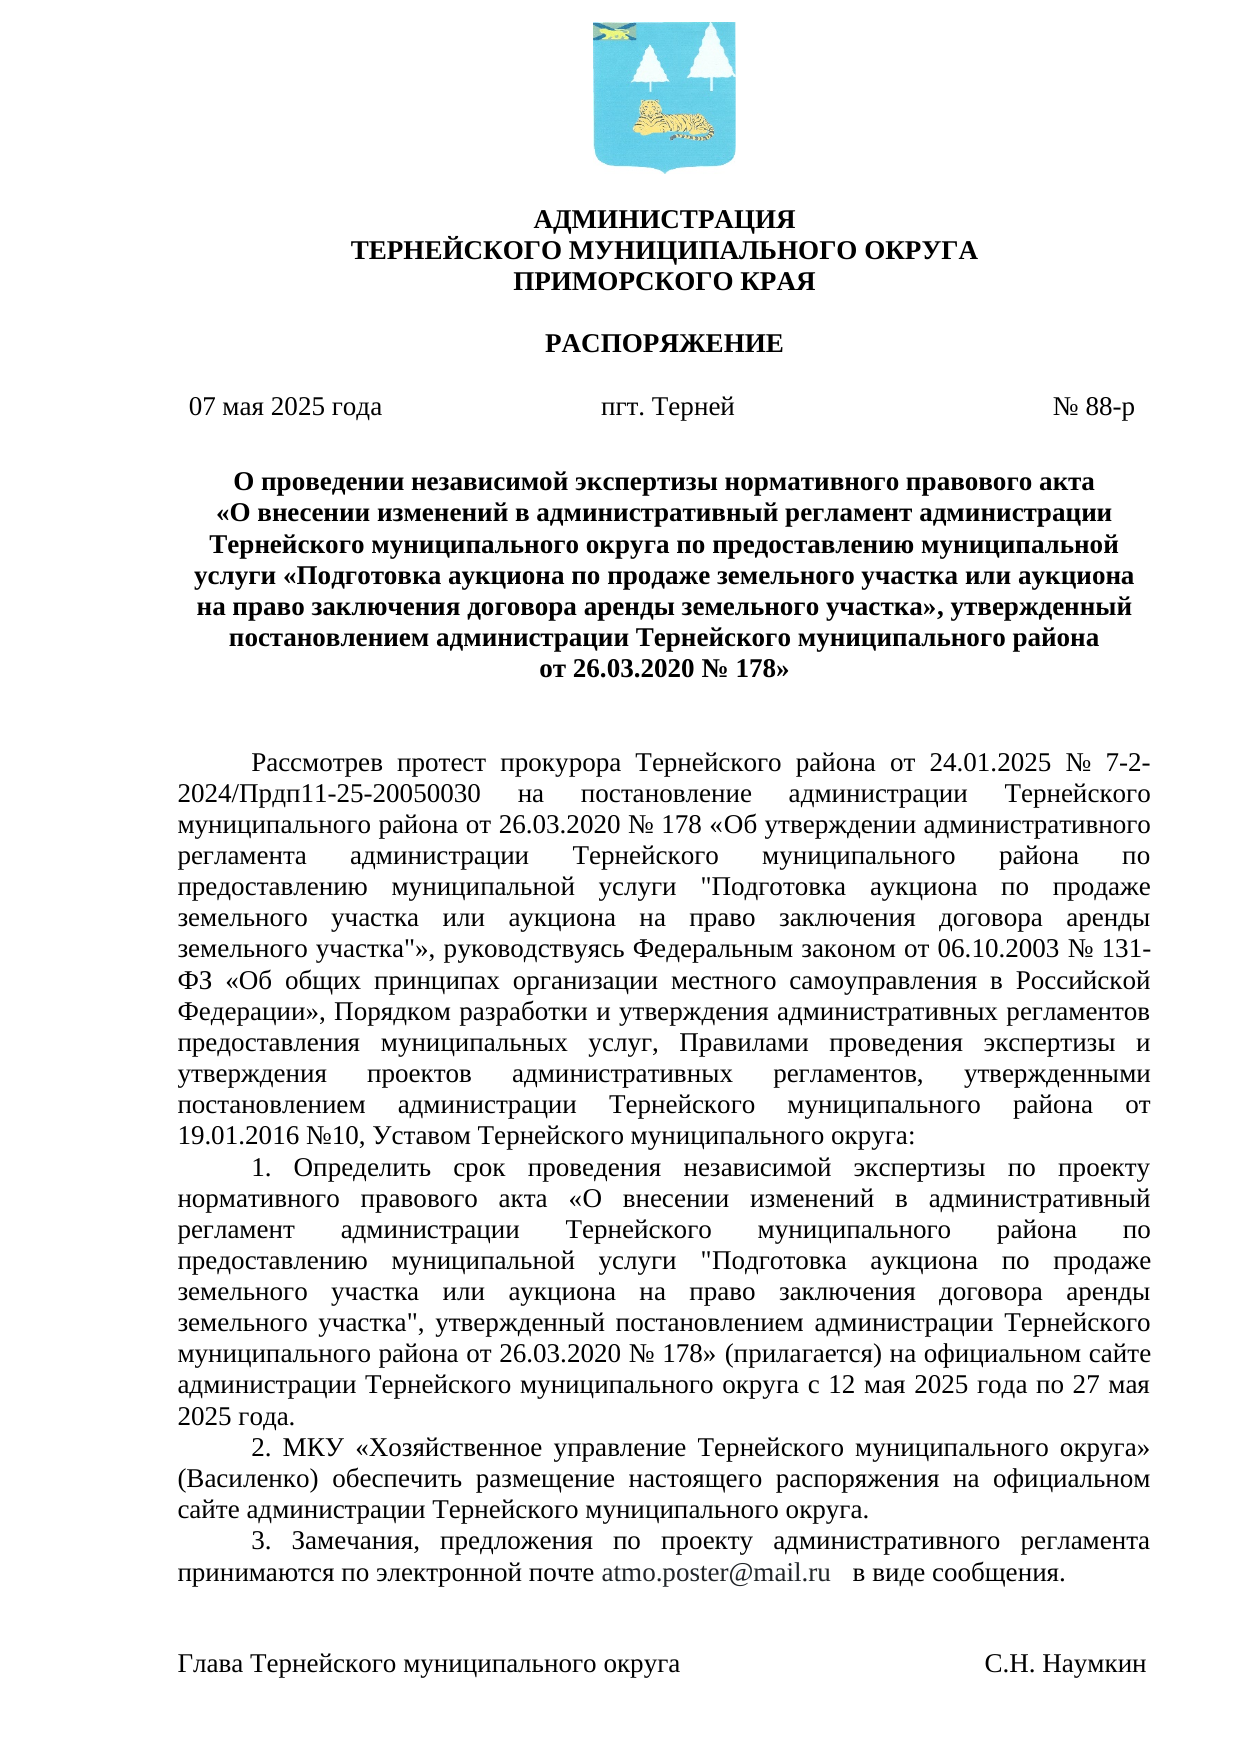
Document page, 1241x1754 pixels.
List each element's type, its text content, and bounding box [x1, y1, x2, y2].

text Рассмотрев протест прокурора Тернейского района от 24.01.2025 № 7-2-2024/Прдп11-25-20050030 на постановление администрации Тернейского муниципального района от 26.03.2020 № 178 «Об утверждении административного регламента администрации Тернейского муниципального района по предоставлению муниципальной услуги "Подготовка аукциона по продаже земельного участка или аукциона на право заключения договора аренды земельного участка"», руководствуясь Федеральным законом от 06.10.2003 № 131-ФЗ «Об общих принципах организации местного самоуправления в Российской Федерации», Порядком разработки и утверждения административных регламентов предоставления муниципальных услуг, Правилами проведения экспертизы и утверждения проектов административных регламентов, утвержденными постановлением администрации Тернейского муниципального района от 19.01.2016 №10, Уставом Тернейского муниципального округа: [177, 746, 1152, 1151]
text ТЕРНЕЙСКОГО МУНИЦИПАЛЬНОГО ОКРУГА [177, 234, 1152, 265]
table_header № 88-р [827, 390, 1152, 434]
text 3. Замечания, предложения по проекту административного регламента принимаются по электронной почте atmo.poster@mail.ru в виде сообщения. [177, 1524, 1152, 1587]
text «О внесении изменений в административный регламент администрации Тернейского муниципального округа по предоставлению муниципальной услуги «Подготовка аукциона по продаже земельного участка или аукциона на право заключения договора аренды земельного участка», утвержденный постановлением администрации Тернейского муниципального района [177, 497, 1152, 652]
table_header пгт. Терней [502, 390, 827, 434]
text 1. Определить срок проведения независимой экспертизы по проекту нормативного правового акта «О внесении изменений в административный регламент администрации Тернейского муниципального района по предоставлению муниципальной услуги "Подготовка аукциона по продаже земельного участка или аукциона на право заключения договора аренды земельного участка", утвержденный постановлением администрации Тернейского муниципального района от 26.03.2020 № 178» (прилагается) на официальном сайте администрации Тернейского муниципального округа с 12 мая 2025 года по 27 мая 2025 года. [177, 1151, 1152, 1431]
text Глава Тернейского муниципального округа С.Н. Наумкин [177, 1647, 1152, 1678]
text РАСПОРЯЖЕНИЕ [177, 328, 1152, 359]
text О проведении независимой экспертизы нормативного правового акта [177, 465, 1152, 497]
picture [593, 22, 736, 174]
text 2. МКУ «Хозяйственное управление Тернейского муниципального округа» (Василенко) обеспечить размещение настоящего распоряжения на официальном сайте администрации Тернейского муниципального округа. [177, 1431, 1152, 1524]
table_header 07 мая 2025 года [177, 390, 502, 434]
text от 26.03.2020 № 178» [177, 652, 1152, 683]
text ПРИМОРСКОГО КРАЯ [177, 265, 1152, 296]
text АДМИНИСТРАЦИЯ [177, 203, 1152, 234]
